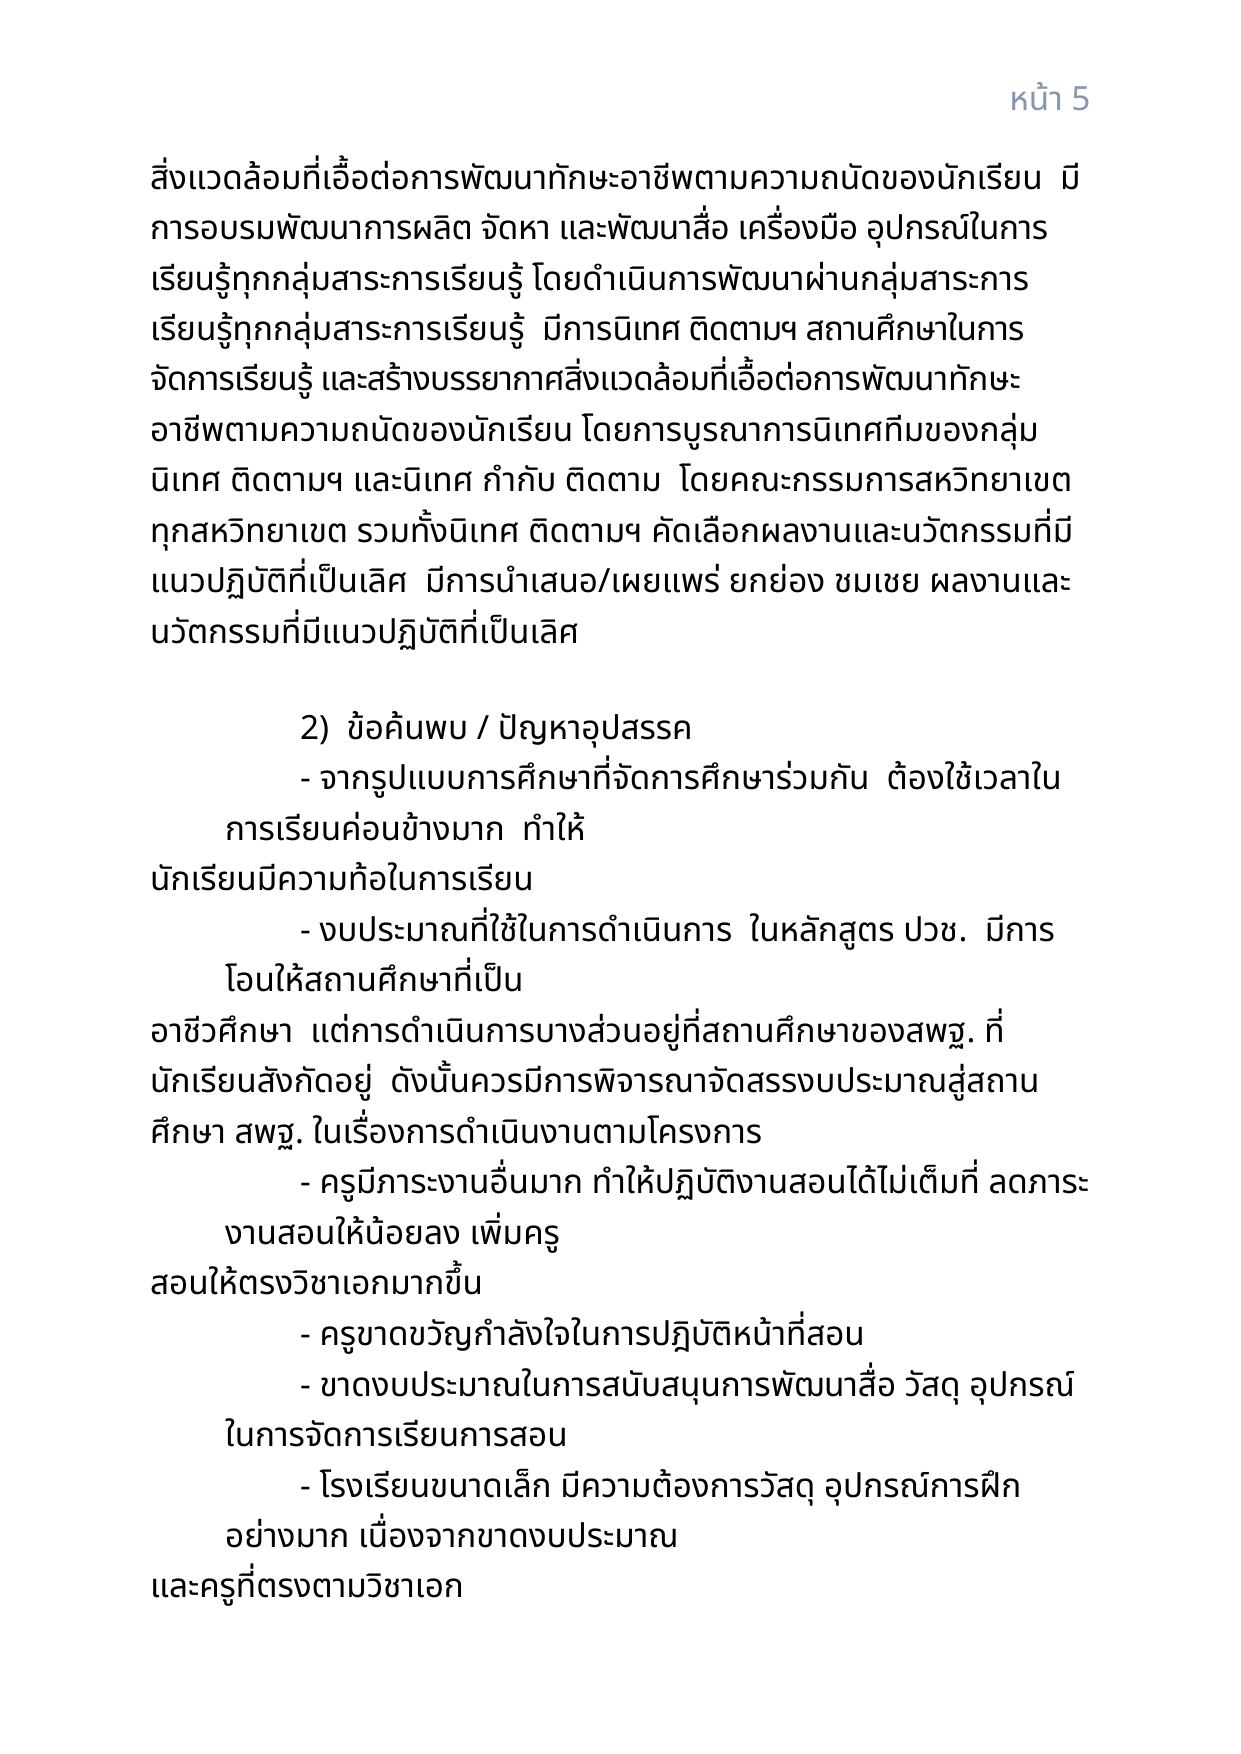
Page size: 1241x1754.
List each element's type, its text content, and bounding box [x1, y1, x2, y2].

text อาชีวศึกษา แต่การดำเนินการบางส่วนอยู่ที่สถานศึกษาของสพฐ. ที่นักเรียนสังกัดอยู่ ดังนั้นควรมีการพิจารณาจัดสรรงบประมาณสู่สถานศึกษา สพฐ. ในเรื่องการดำเนินงานตามโครงการ [150, 1007, 1090, 1158]
text สิ่งแวดล้อมที่เอื้อต่อการพัฒนาทักษะอาชีพตามความถนัดของนักเรียน มีการอบรมพัฒนาการผลิต จัดหา และพัฒนาสื่อ เครื่องมือ อุปกรณ์ในการเรียนรู้ทุกกลุ่มสาระการเรียนรู้ โดยดำเนินการพัฒนาผ่านกลุ่มสาระการเรียนรู้ทุกกลุ่มสาระการเรียนรู้ มีการนิเทศ ติดตามฯ สถานศึกษาในการจัดการเรียนรู้ และสร้างบรรยากาศสิ่งแวดล้อมที่เอื้อต่อการพัฒนาทักษะอาชีพตามความถนัดของนักเรียน โดยการบูรณาการนิเทศทีมของกลุ่มนิเทศ ติดตามฯ และนิเทศ กำกับ ติดตาม โดยคณะกรรมการสหวิทยาเขตทุกสหวิทยาเขต รวมทั้งนิเทศ ติดตามฯ คัดเลือกผลงานและนวัตกรรมที่มีแนวปฏิบัติที่เป็นเลิศ มีการนำเสนอ/เผยแพร่ ยกย่อง ชมเชย ผลงานและนวัตกรรมที่มีแนวปฏิบัติที่เป็นเลิศ [150, 154, 1090, 658]
text - โรงเรียนขนาดเล็ก มีความต้องการวัสดุ อุปกรณ์การฝึกอย่างมาก เนื่องจากขาดงบประมาณ [225, 1461, 1090, 1562]
text และครูที่ตรงตามวิชาเอก [150, 1562, 1090, 1613]
text 2) ข้อค้นพบ / ปัญหาอุปสรรค [150, 703, 1090, 754]
text - ขาดงบประมาณในการสนับสนุนการพัฒนาสื่อ วัสดุ อุปกรณ์ในการจัดการเรียนการสอน [225, 1360, 1090, 1461]
text - งบประมาณที่ใช้ในการดำเนินการ ในหลักสูตร ปวช. มีการโอนให้สถานศึกษาที่เป็น [225, 906, 1090, 1007]
text นักเรียนมีความท้อในการเรียน [150, 855, 1090, 906]
text สอนให้ตรงวิชาเอกมากขึ้น [150, 1259, 1090, 1310]
text - ครูขาดขวัญกำลังใจในการปฎิบัติหน้าที่สอน [225, 1310, 1090, 1360]
text - ครูมีภาระงานอื่นมาก ทำให้ปฏิบัติงานสอนได้ไม่เต็มที่ ลดภาระงานสอนให้น้อยลง เพิ่มครู [225, 1158, 1090, 1259]
text - จากรูปแบบการศึกษาที่จัดการศึกษาร่วมกัน ต้องใช้เวลาในการเรียนค่อนข้างมาก ทำให้ [225, 754, 1090, 855]
